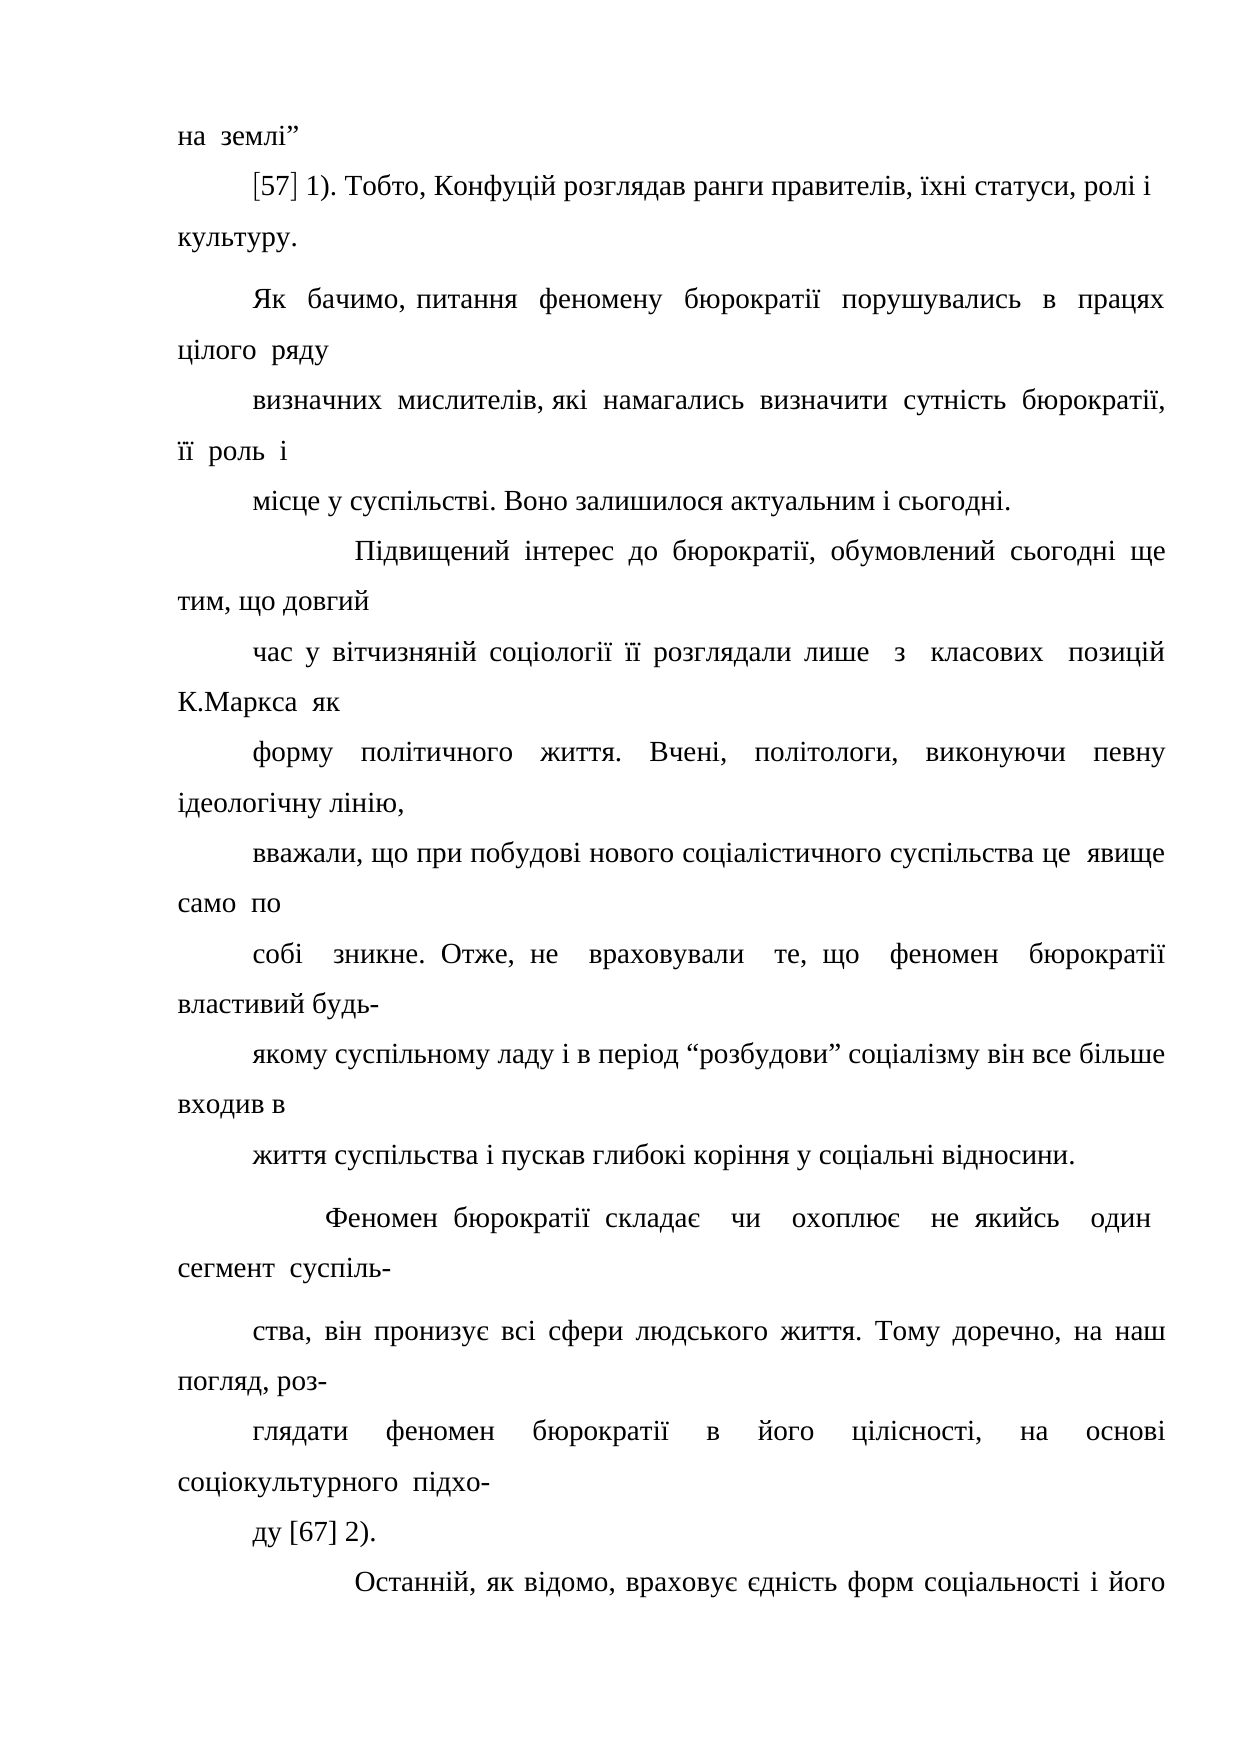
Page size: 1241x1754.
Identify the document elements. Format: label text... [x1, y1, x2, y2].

text вважали, що при побудові нового соціалістичного суспільства це явище само по [177, 835, 1166, 919]
text час у вітчизняній соціології її розглядали лише з класових позицій К.Маркса як [177, 634, 1166, 718]
text форму політичного життя. Вчені, політологи, виконуючи певну ідеологічну лінію, [177, 734, 1166, 818]
text місце у суспільстві. Воно залишилося актуальним і сьогодні. [177, 483, 1166, 516]
text Підвищений інтерес до бюрократії, обумовлений сьогодні ще тим, що довгий [177, 533, 1166, 617]
text якому суспільному ладу і в період “розбудови” соціалізму він все більше входив в [177, 1036, 1166, 1120]
text життя суспільства і пускав глибокі коріння у соціальні відносини. [177, 1137, 1152, 1171]
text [177, 118, 1166, 152]
text Як бачимо, питання феномену бюрократії порушувались в працях цілого ряду [177, 282, 1166, 366]
text глядати феномен бюрократії в його цілісності, на основі соціокультурного підхо- [177, 1413, 1166, 1497]
text 57 1). Тобто, Конфуцій розглядав ранги правителів, їхні статуси, ролі і культуру. [177, 168, 1152, 252]
text Феномен бюрократії складає чи охоплює не якийсь один сегмент суспіль- [177, 1200, 1152, 1284]
text визначних мислителів, які намагались визначити сутність бюрократії, її роль і [177, 382, 1166, 466]
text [177, 1564, 1166, 1598]
text собі зникне. Отже, не враховували те, що феномен бюрократії властивий будь- [177, 936, 1166, 1019]
text ства, він пронизує всі сфери людського життя. Тому доречно, на наш погляд, роз- [177, 1313, 1166, 1397]
text ду [67] 2). [177, 1514, 1166, 1548]
